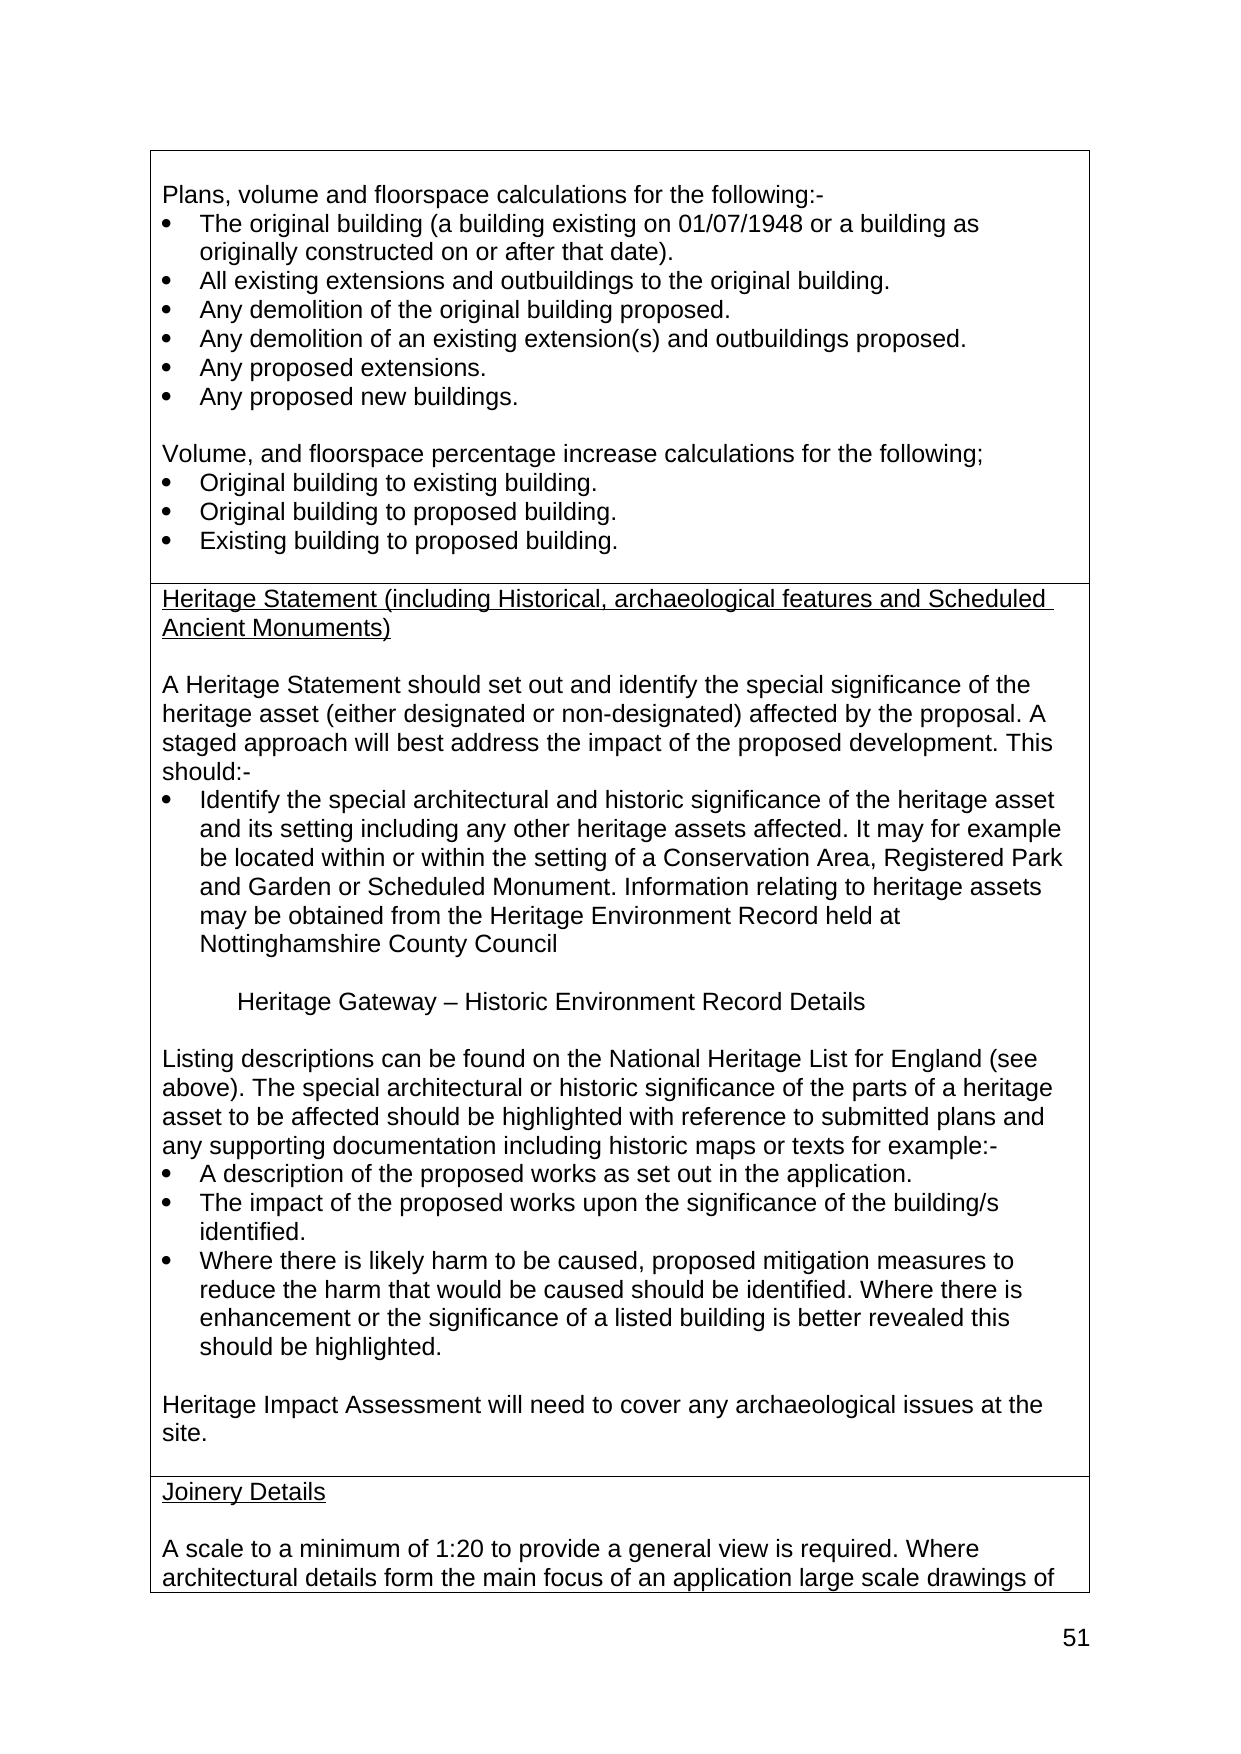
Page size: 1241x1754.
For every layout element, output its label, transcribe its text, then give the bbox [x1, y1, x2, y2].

table_cell Heritage Statement (including Historical, archaeological features and Scheduled Ancient Monuments) A Heritage Statement should set out and identify the special significance of the heritage asset (either designated or non-designated) affected by the proposal. A staged approach will best address the impact of the proposed development. This should:- Identify the special architectural and historic significance of the heritage asset and its setting including any other heritage assets affected. It may for example be located within or within the setting of a Conservation Area, Registered Park and Garden or Scheduled Monument. Information relating to heritage assets may be obtained from the Heritage Environment Record held at Nottinghamshire County Council Heritage Gateway – Historic Environment Record Details Listing descriptions can be found on the National Heritage List for England (see above). The special architectural or historic significance of the parts of a heritage asset to be affected should be highlighted with reference to submitted plans and any supporting documentation including historic maps or texts for example:- A description of the proposed works as set out in the application. The impact of the proposed works upon the significance of the building/s identified. Where there is likely harm to be caused, proposed mitigation measures to reduce the harm that would be caused should be identified. Where there is enhancement or the significance of a listed building is better revealed this should be highlighted. Heritage Impact Assessment will need to cover any archaeological issues at the site. [151, 584, 1089, 1476]
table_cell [151, 1477, 1089, 1592]
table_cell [151, 151, 1089, 583]
